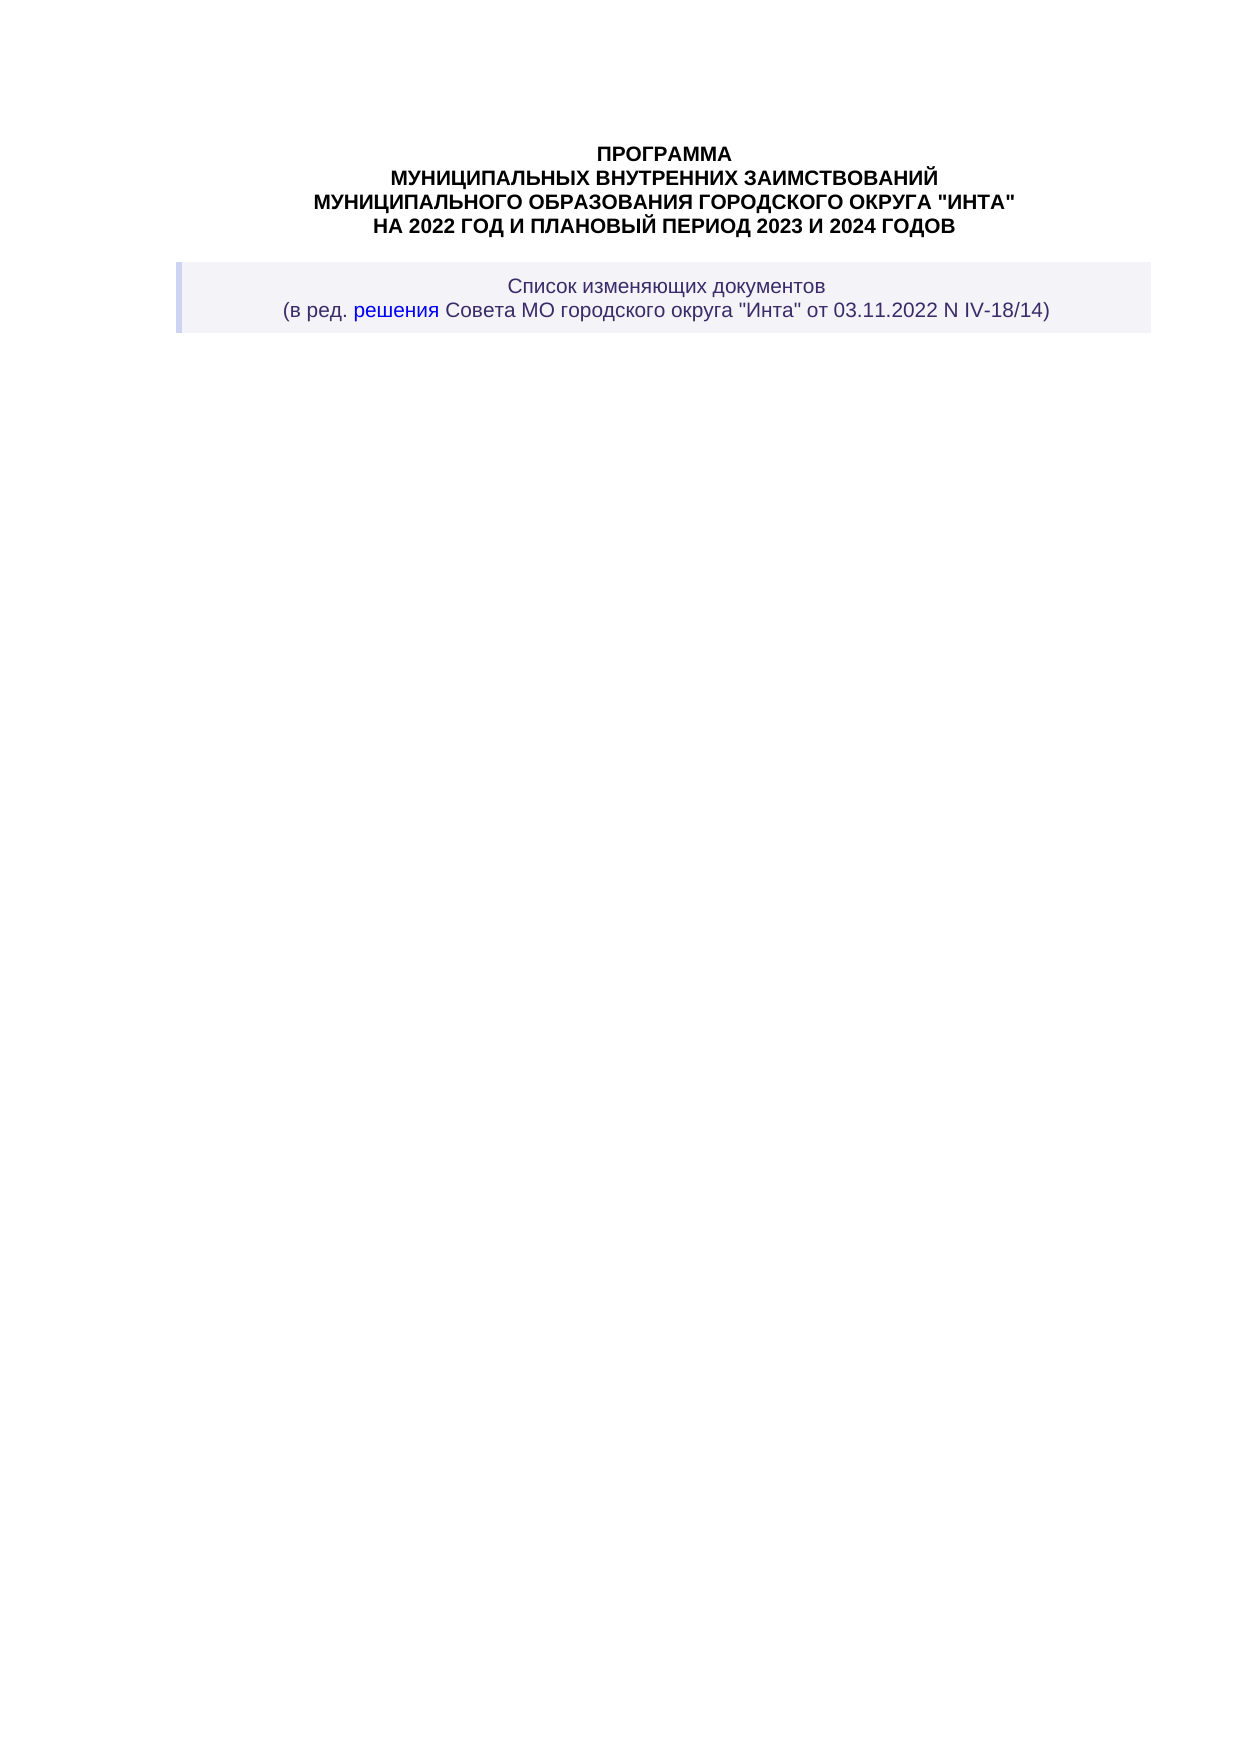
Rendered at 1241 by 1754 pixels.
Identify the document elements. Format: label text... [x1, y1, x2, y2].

title МУНИЦИПАЛЬНЫХ ВНУТРЕННИХ ЗАИМСТВОВАНИЙ [177, 166, 1152, 190]
title ПРОГРАММА [177, 142, 1152, 166]
title НА 2022 ГОД И ПЛАНОВЫЙ ПЕРИОД 2023 И 2024 ГОДОВ [177, 214, 1152, 238]
title МУНИЦИПАЛЬНОГО ОБРАЗОВАНИЯ ГОРОДСКОГО ОКРУГА "ИНТА" [177, 190, 1152, 214]
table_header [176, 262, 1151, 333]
